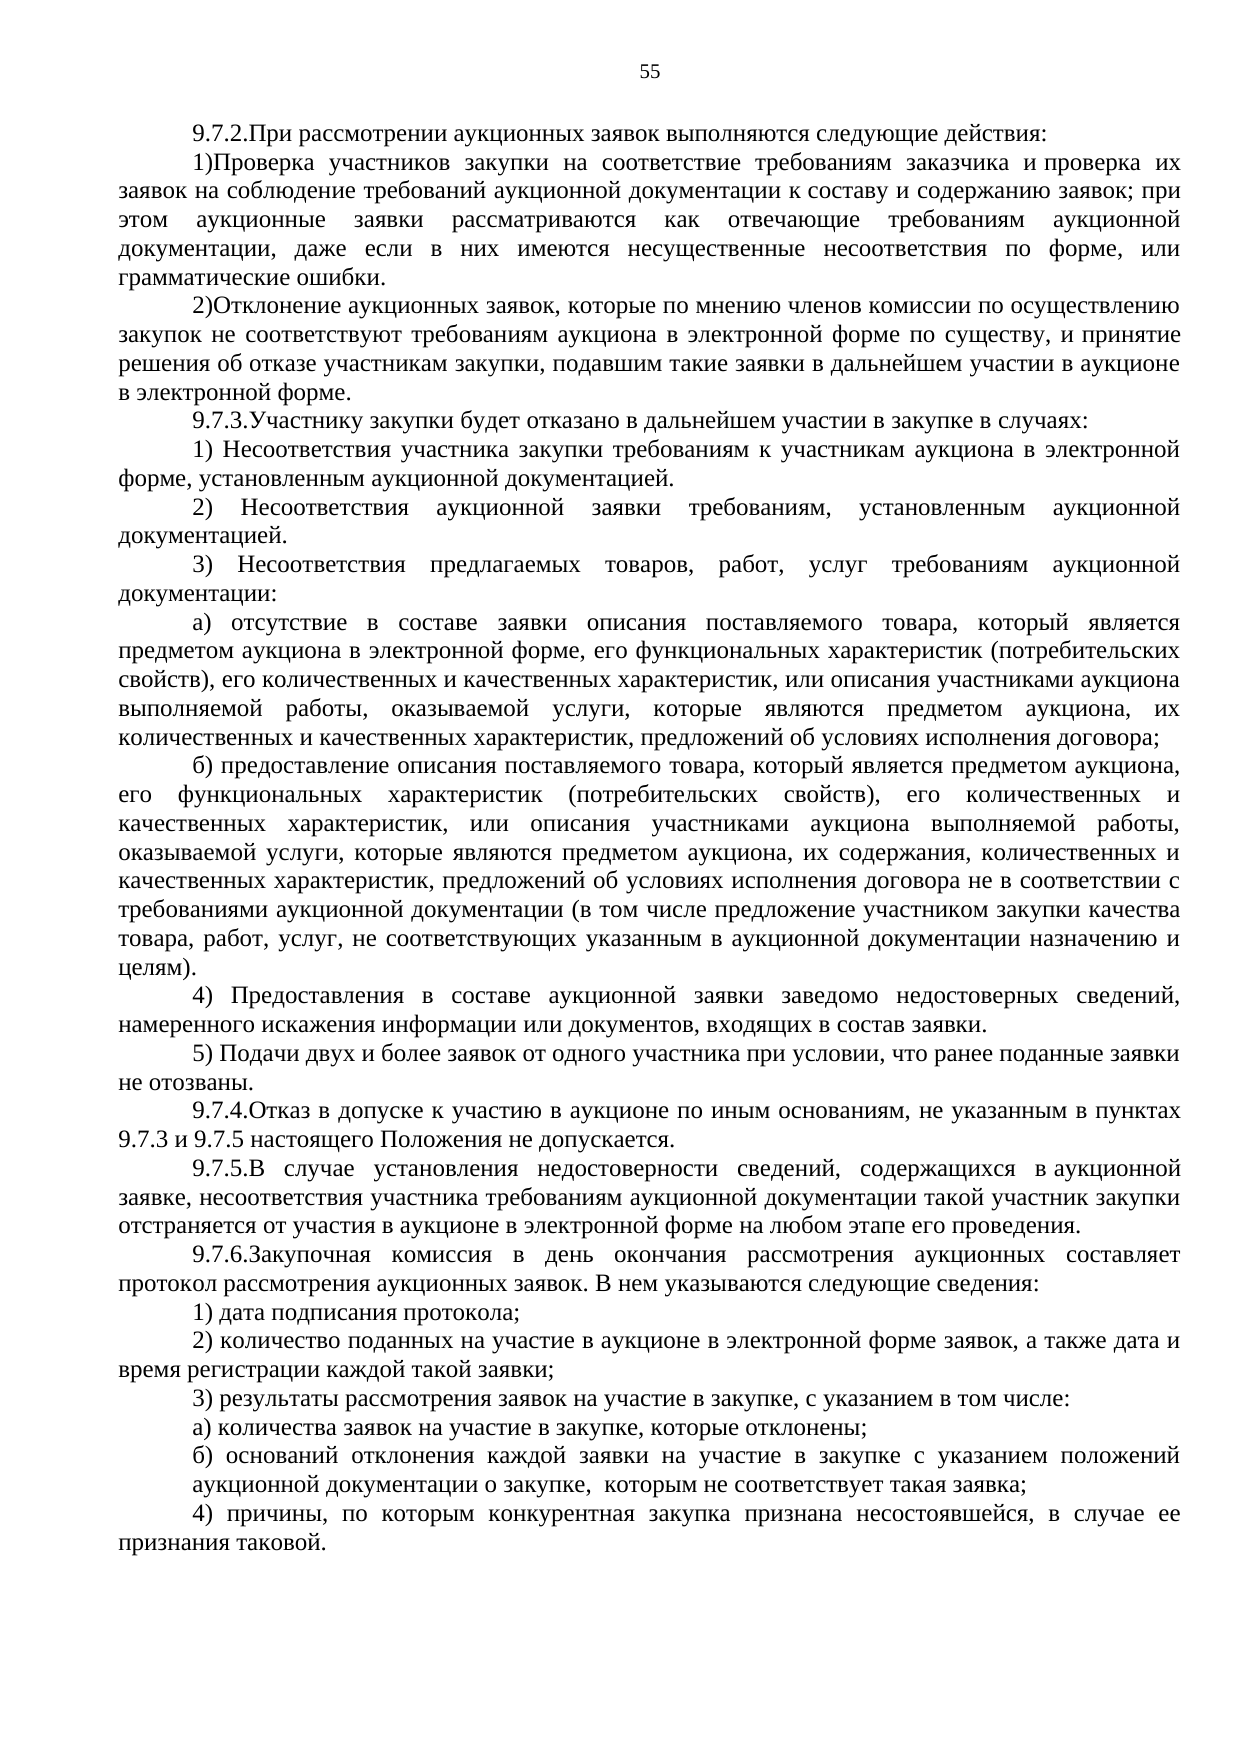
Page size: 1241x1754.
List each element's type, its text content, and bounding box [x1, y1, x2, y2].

list В случае установления недостоверности сведений, содержащихся в аукционной заявке, несоответствия участника требованиям аукционной документации такой участник закупки отстраняется от участия в аукционе в электронной форме на любом этапе его проведения. [118, 1153, 1181, 1239]
list дата подписания протокола; [118, 1297, 1181, 1326]
list Отклонение аукционных заявок, которые по мнению членов комиссии по осуществлению закупок не соответствуют требованиям аукциона в электронной форме по существу, и принятие решения об отказе участникам закупки, подавшим такие заявки в дальнейшем участии в аукционе в электронной форме. [118, 291, 1181, 406]
list результаты рассмотрения заявок на участие в закупке, с указанием в том числе: [118, 1383, 1181, 1412]
text а) количества заявок на участие в закупке, которые отклонены; [192, 1412, 1181, 1441]
list Несоответствия аукционной заявки требованиям, установленным аукционной документацией. [118, 492, 1181, 549]
list причины, по которым конкурентная закупка признана несостоявшейся, в случае ее признания таковой. [118, 1498, 1181, 1556]
list Закупочная комиссия в день окончания рассмотрения аукционных составляет протокол рассмотрения аукционных заявок. В нем указываются следующие сведения: [118, 1239, 1181, 1297]
list Подачи двух и более заявок от одного участника при условии, что ранее поданные заявки не отозваны. [118, 1038, 1181, 1096]
list Участнику закупки будет отказано в дальнейшем участии в закупке в случаях: [118, 406, 1181, 434]
text б) оснований отклонения каждой заявки на участие в закупке с указанием положений аукционной документации о закупке, которым не соответствует такая заявка; [192, 1441, 1181, 1498]
list При рассмотрении аукционных заявок выполняются следующие действия: [118, 118, 1181, 147]
list б) предоставление описания поставляемого товара, который является предметом аукциона, его функциональных характеристик (потребительских свойств), его количественных и качественных характеристик, или описания участниками аукциона выполняемой работы, оказываемой услуги, которые являются предметом аукциона, их содержания, количественных и качественных характеристик, предложений об условиях исполнения договора не в соответствии с требованиями аукционной документации (в том числе предложение участником закупки качества товара, работ, услуг, не соответствующих указанным в аукционной документации назначению и целям). [118, 751, 1181, 981]
list Проверка участников закупки на соответствие требованиям заказчика и проверка их заявок на соблюдение требований аукционной документации к составу и содержанию заявок; при этом аукционные заявки рассматриваются как отвечающие требованиям аукционной документации, даже если в них имеются несущественные несоответствия по форме, или грамматические ошибки. [118, 147, 1181, 291]
list Несоответствия предлагаемых товаров, работ, услуг требованиям аукционной документации: [118, 549, 1181, 607]
list Отказ в допуске к участию в аукционе по иным основаниям, не указанным в пунктах 9.7.3 и 9.7.5 настоящего Положения не допускается. [118, 1096, 1181, 1153]
list количество поданных на участие в аукционе в электронной форме заявок, а также дата и время регистрации каждой такой заявки; [118, 1326, 1181, 1383]
list Предоставления в составе аукционной заявки заведомо недостоверных сведений, намеренного искажения информации или документов, входящих в состав заявки. [118, 981, 1181, 1038]
list а) отсутствие в составе заявки описания поставляемого товара, который является предметом аукциона в электронной форме, его функциональных характеристик (потребительских свойств), его количественных и качественных характеристик, или описания участниками аукциона выполняемой работы, оказываемой услуги, которые являются предметом аукциона, их количественных и качественных характеристик, предложений об условиях исполнения договора; [118, 607, 1181, 751]
list Несоответствия участника закупки требованиям к участникам аукциона в электронной форме, установленным аукционной документацией. [118, 434, 1181, 492]
